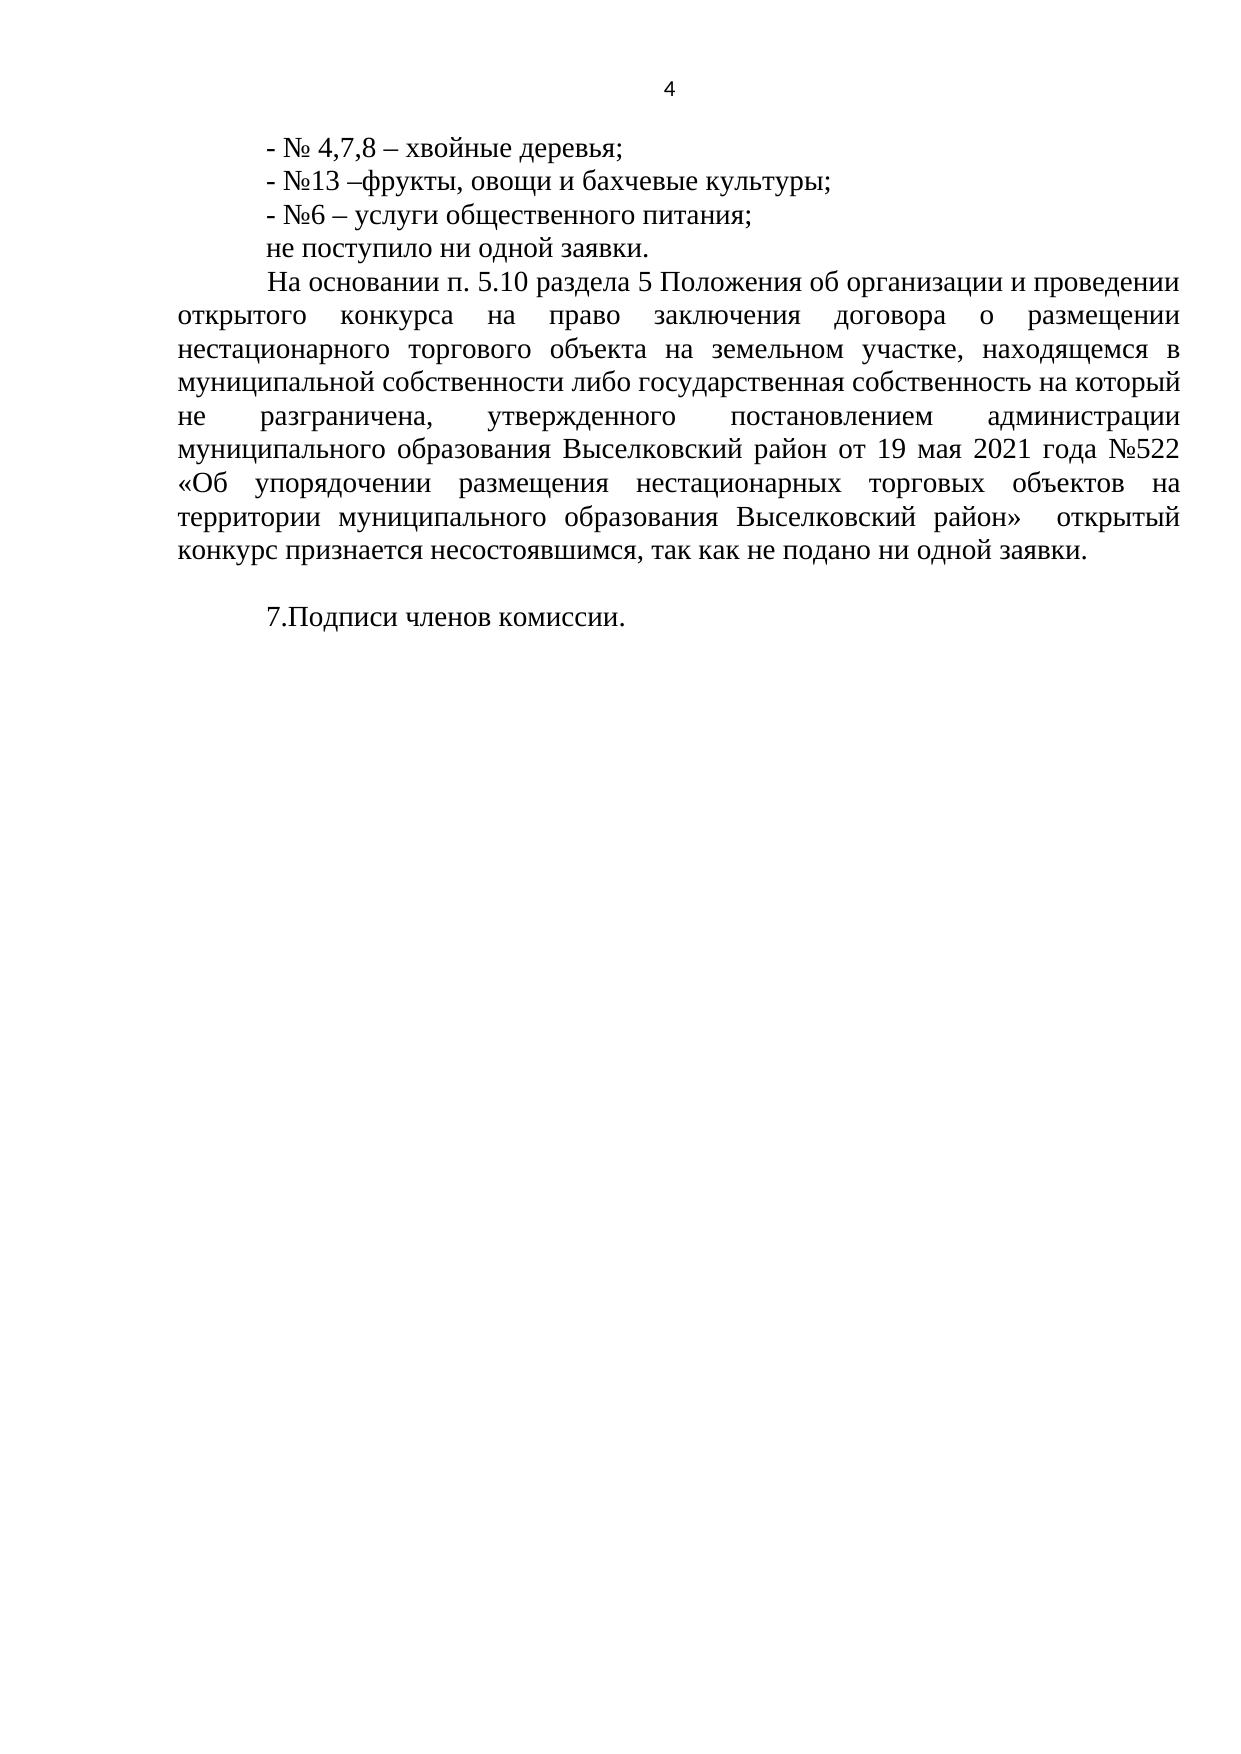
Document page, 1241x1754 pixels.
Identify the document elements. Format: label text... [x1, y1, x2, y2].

text 7.Подписи членов комиссии. [177, 599, 1181, 633]
text - № 4,7,8 – хвойные деревья; [177, 130, 1181, 163]
text - №13 –фрукты, овощи и бахчевые культуры; [177, 163, 1181, 197]
text - №6 – услуги общественного питания; [177, 197, 1181, 230]
text не поступило ни одной заявки. [177, 230, 1181, 264]
text На основании п. 5.10 раздела 5 Положения об организации и проведении открытого конкурса на право заключения договора о размещении нестационарного торгового объекта на земельном участке, находящемся в муниципальной собственности либо государственная собственность на который не разграничена, утвержденного постановлением администрации муниципального образования Выселковский район от 19 мая 2021 года №522 «Об упорядочении размещения нестационарных торговых объектов на территории муниципального образования Выселковский район» открытый конкурс признается несостоявшимся, так как не подано ни одной заявки. [177, 264, 1181, 566]
